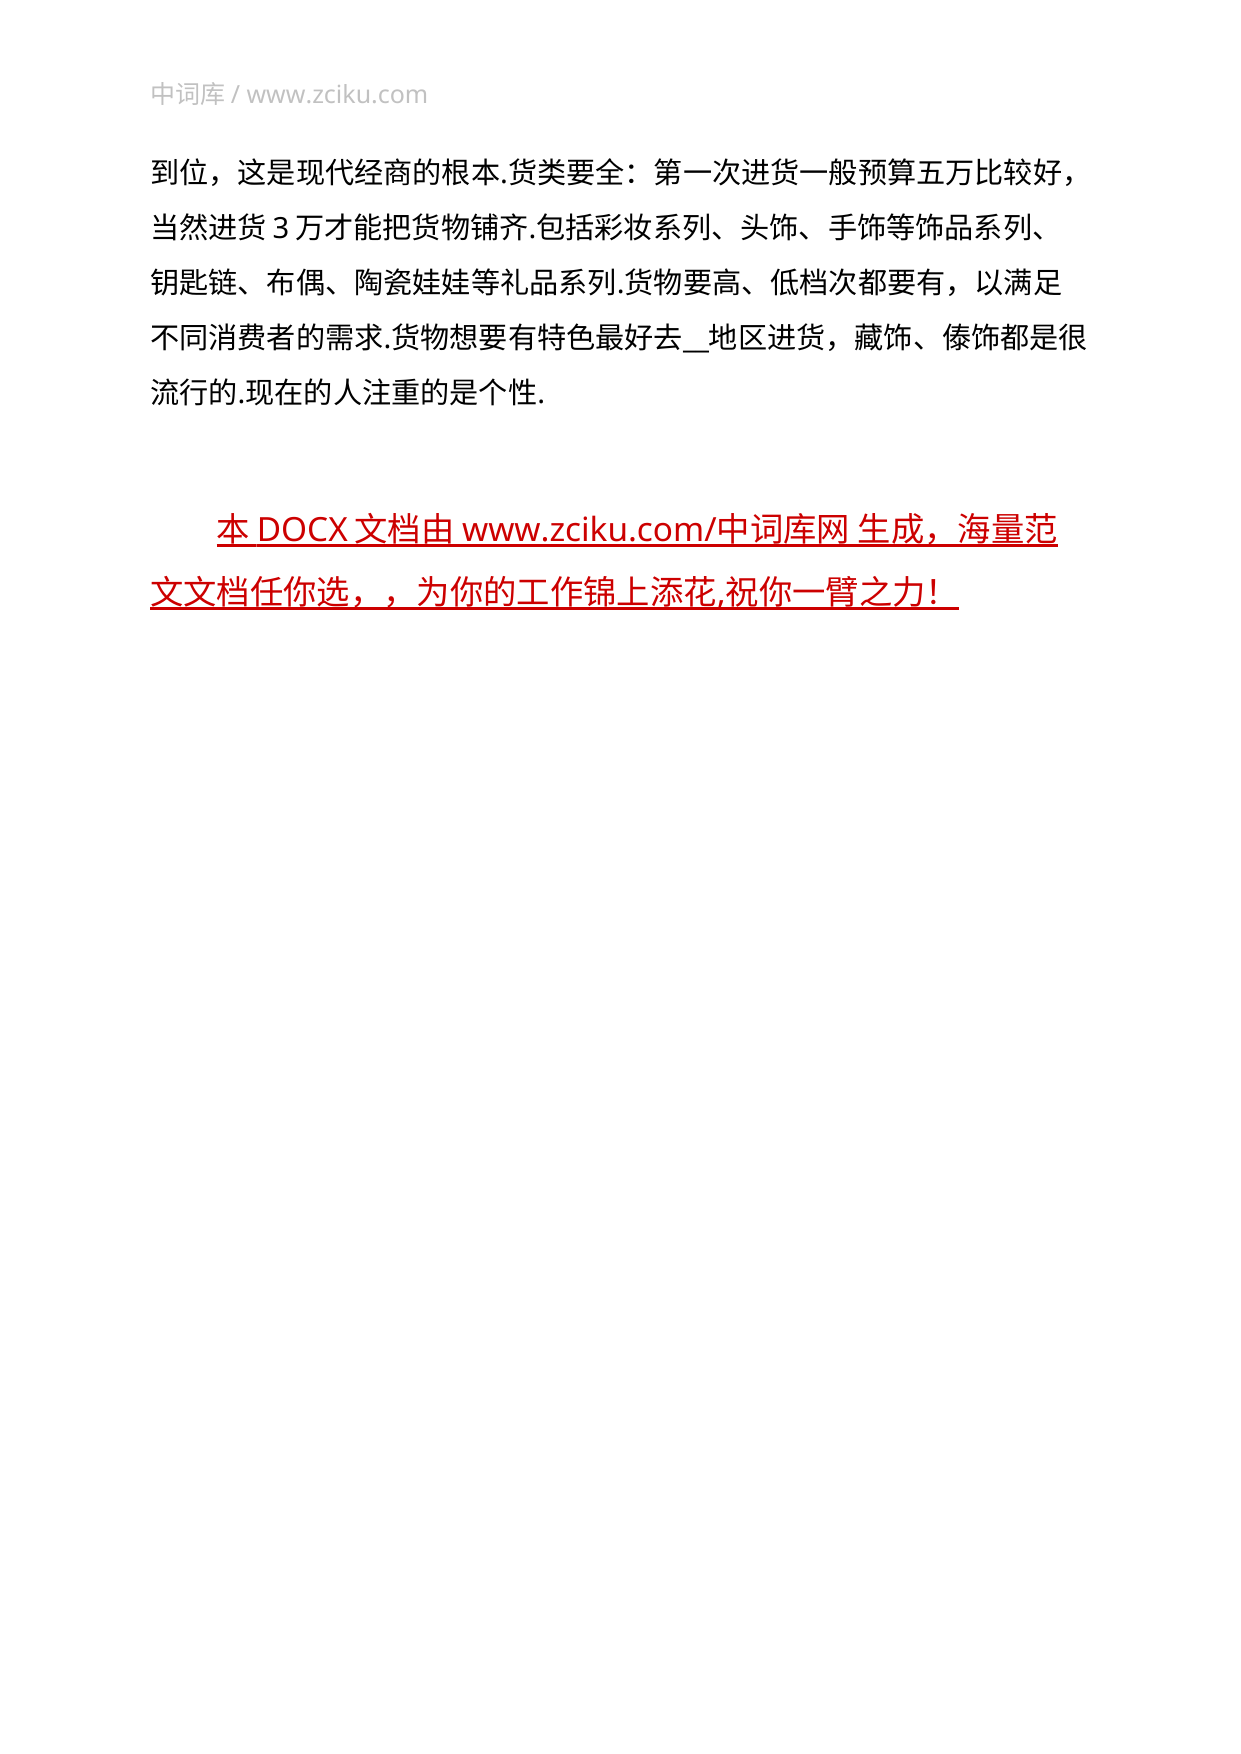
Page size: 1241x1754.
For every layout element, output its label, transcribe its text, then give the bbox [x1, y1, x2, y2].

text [150, 150, 1090, 412]
text 本DOCX文档由 www.zciku.com/中词库网 生成，海量范文文档任你选，，为你的工作锦上添花,祝你一臂之力！ [150, 503, 1090, 614]
